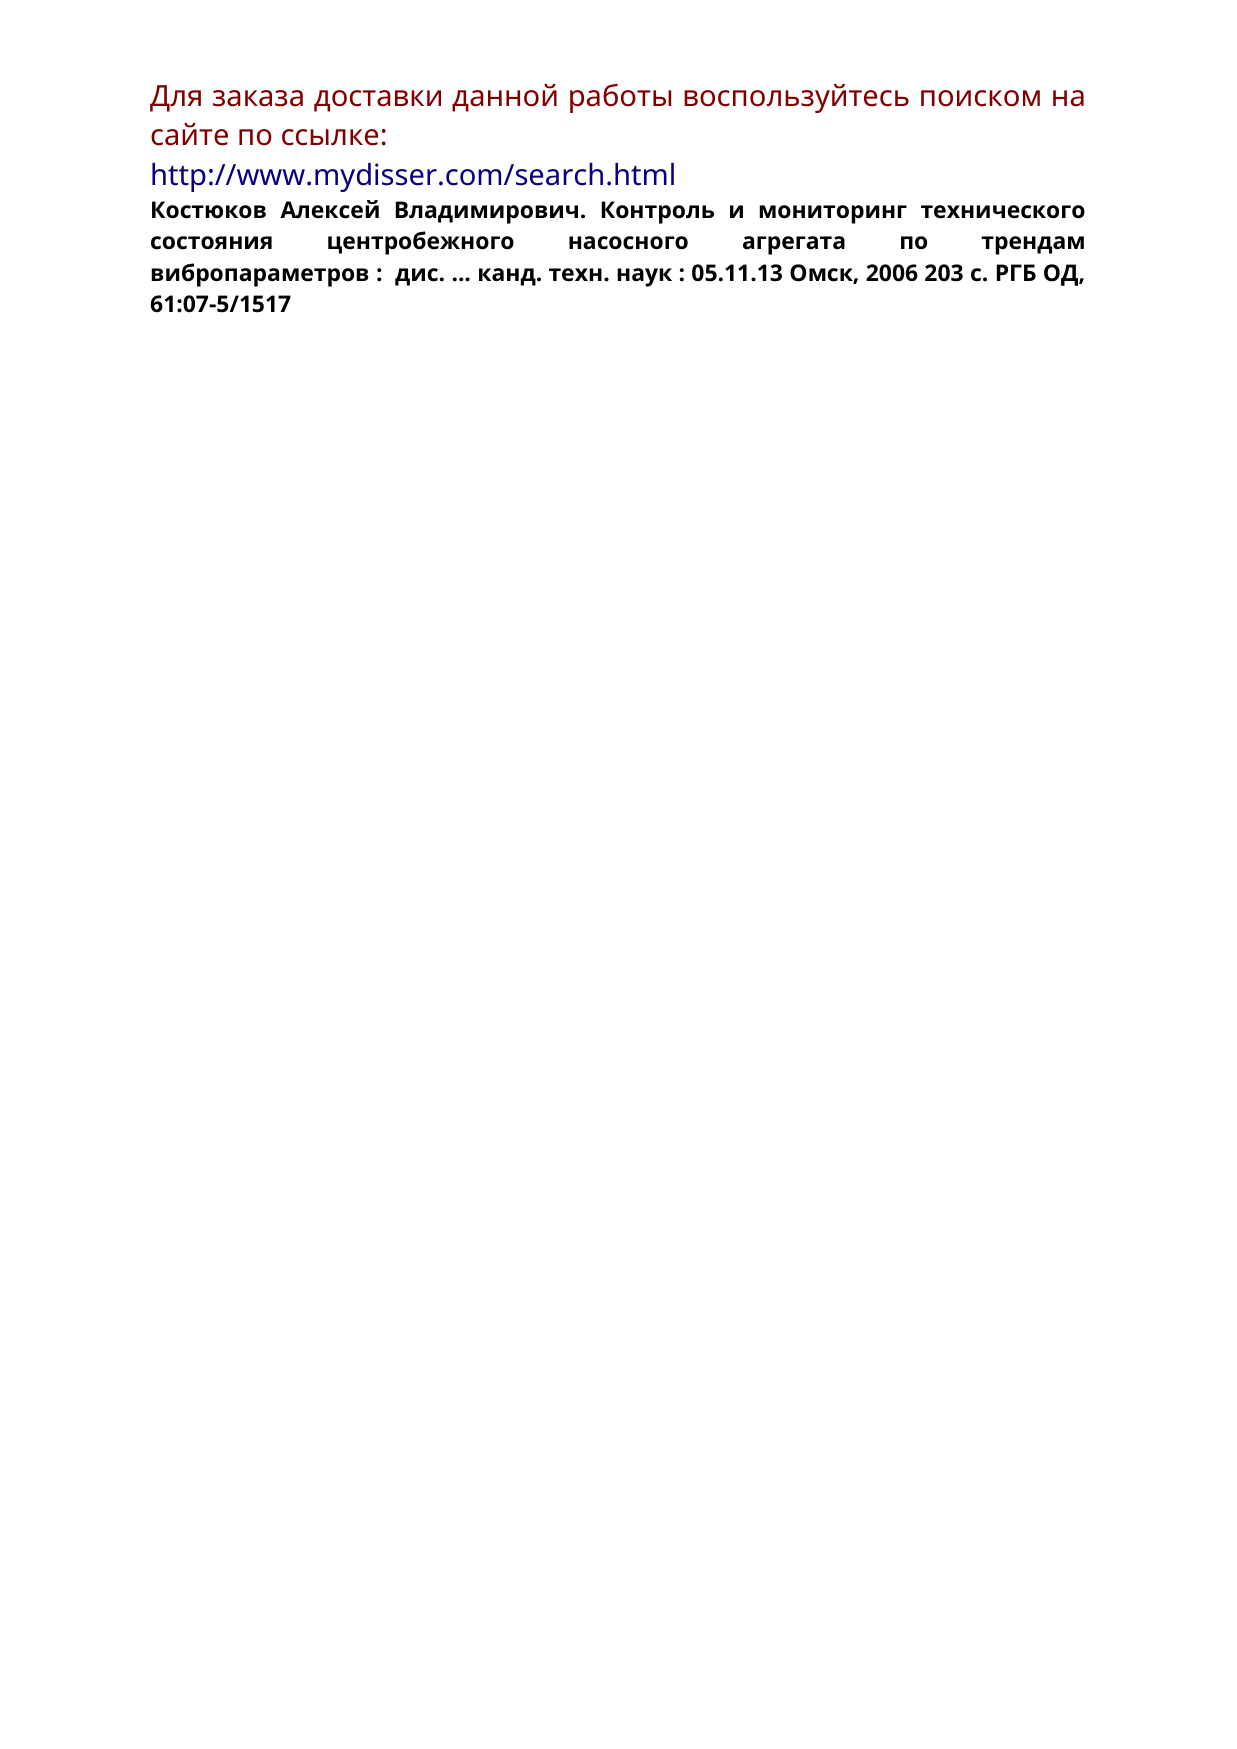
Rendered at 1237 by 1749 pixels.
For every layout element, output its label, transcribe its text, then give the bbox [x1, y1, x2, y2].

text Костюков Алексей Владимирович. Контроль и мониторинг технического состояния центробежного насосного агрегата по трендам вибропараметров : дис. ... канд. техн. наук : 05.11.13 Омск, 2006 203 с. РГБ ОД, 61:07-5/1517 [150, 194, 1086, 319]
